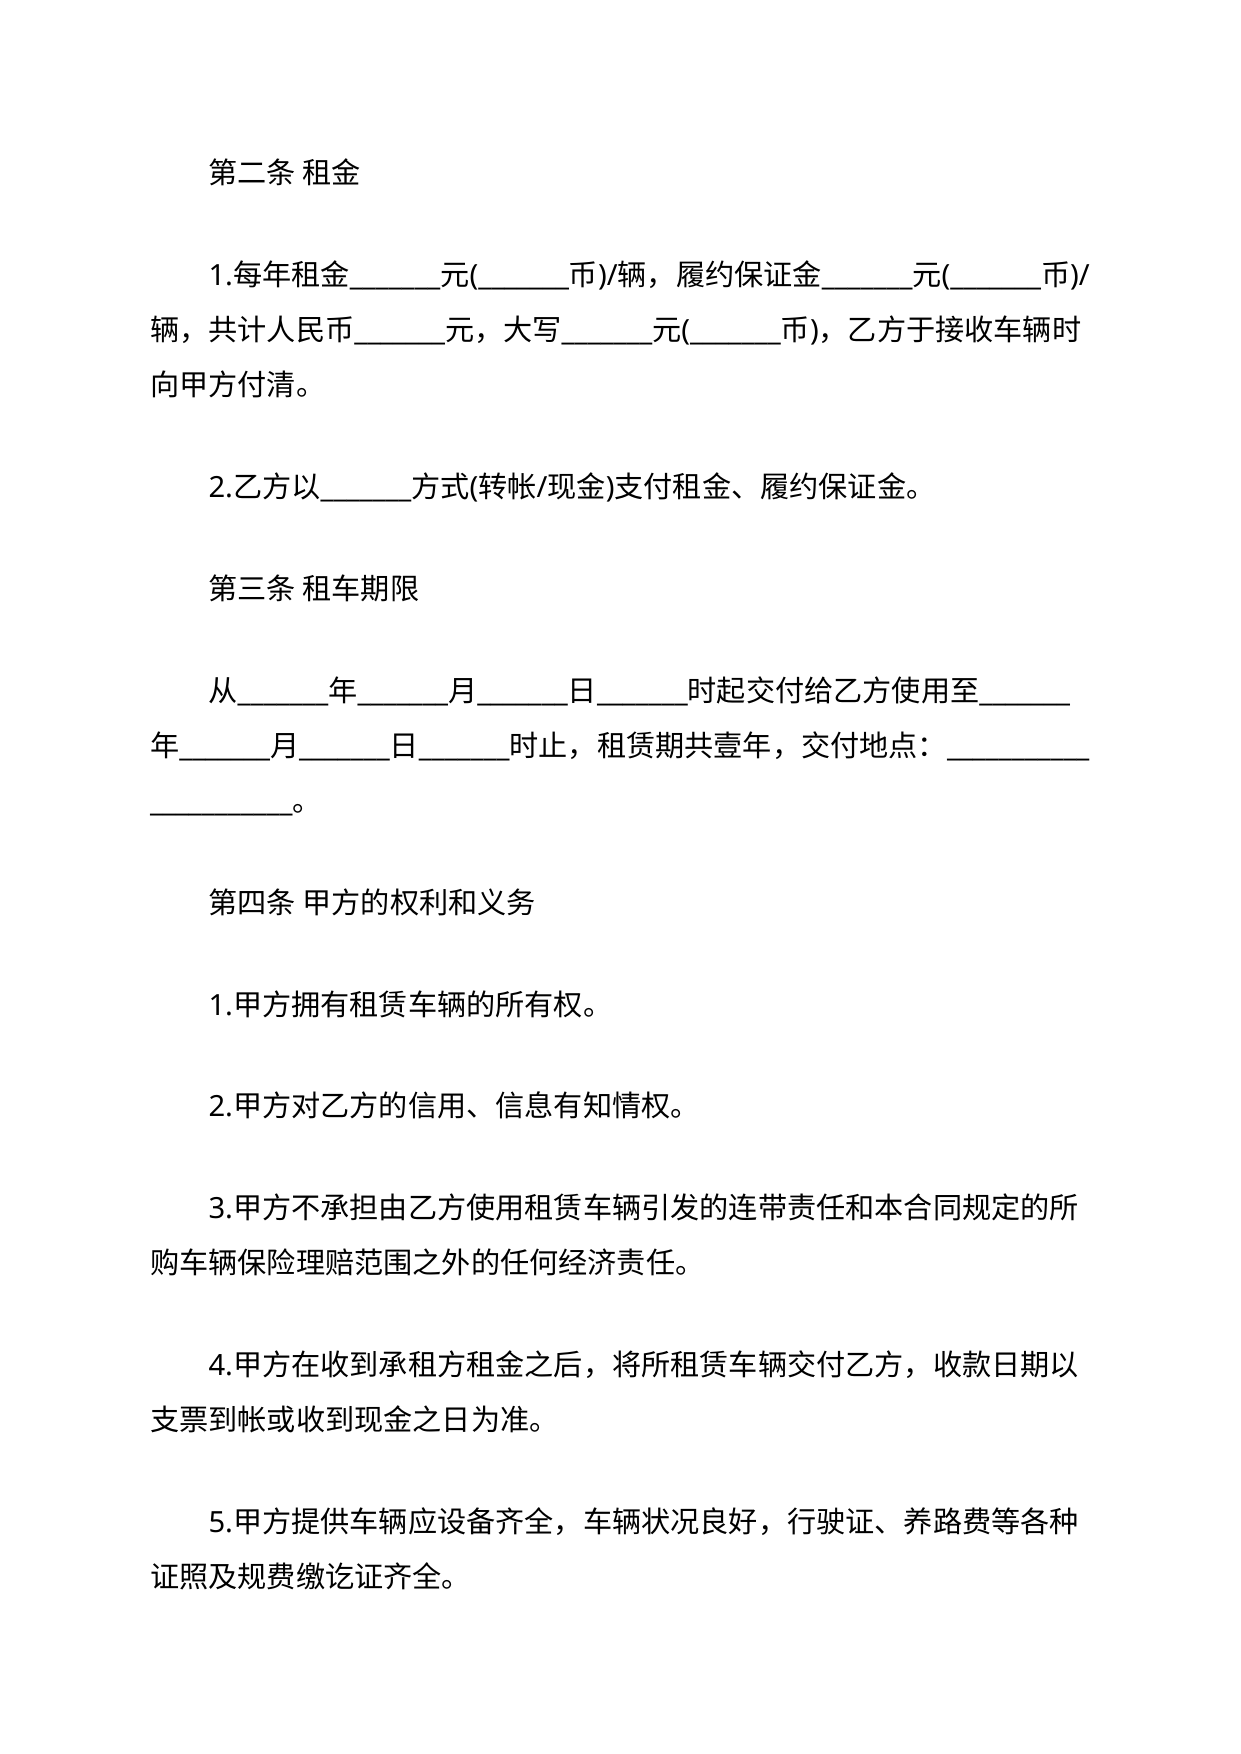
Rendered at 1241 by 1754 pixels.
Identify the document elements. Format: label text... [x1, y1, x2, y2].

text 3.甲方不承担由乙方使用租赁车辆引发的连带责任和本合同规定的所购车辆保险理赔范围之外的任何经济责任。 [150, 1185, 1090, 1282]
text 2.乙方以_______方式(转帐/现金)支付租金、履约保证金。 [150, 463, 1090, 506]
text 4.甲方在收到承租方租金之后，将所租赁车辆交付乙方，收款日期以支票到帐或收到现金之日为准。 [150, 1342, 1090, 1439]
text 第三条 租车期限 [150, 566, 1090, 608]
text 第四条 甲方的权利和义务 [150, 879, 1090, 922]
text 第二条 租金 [150, 150, 1090, 192]
text 2.甲方对乙方的信用、信息有知情权。 [150, 1083, 1090, 1125]
text 1.甲方拥有租赁车辆的所有权。 [150, 981, 1090, 1023]
text 1.每年租金_______元(_______币)/辆，履约保证金_______元(_______币)/辆，共计人民币_______元，大写_______元(_______币)，乙方于接收车辆时向甲方付清。 [150, 252, 1090, 404]
text 从_______年_______月_______日_______时起交付给乙方使用至_______年_______月_______日_______时止，租赁期共壹年，交付地点：______________________。 [150, 667, 1090, 820]
text 5.甲方提供车辆应设备齐全，车辆状况良好，行驶证、养路费等各种证照及规费缴讫证齐全。 [150, 1498, 1090, 1596]
